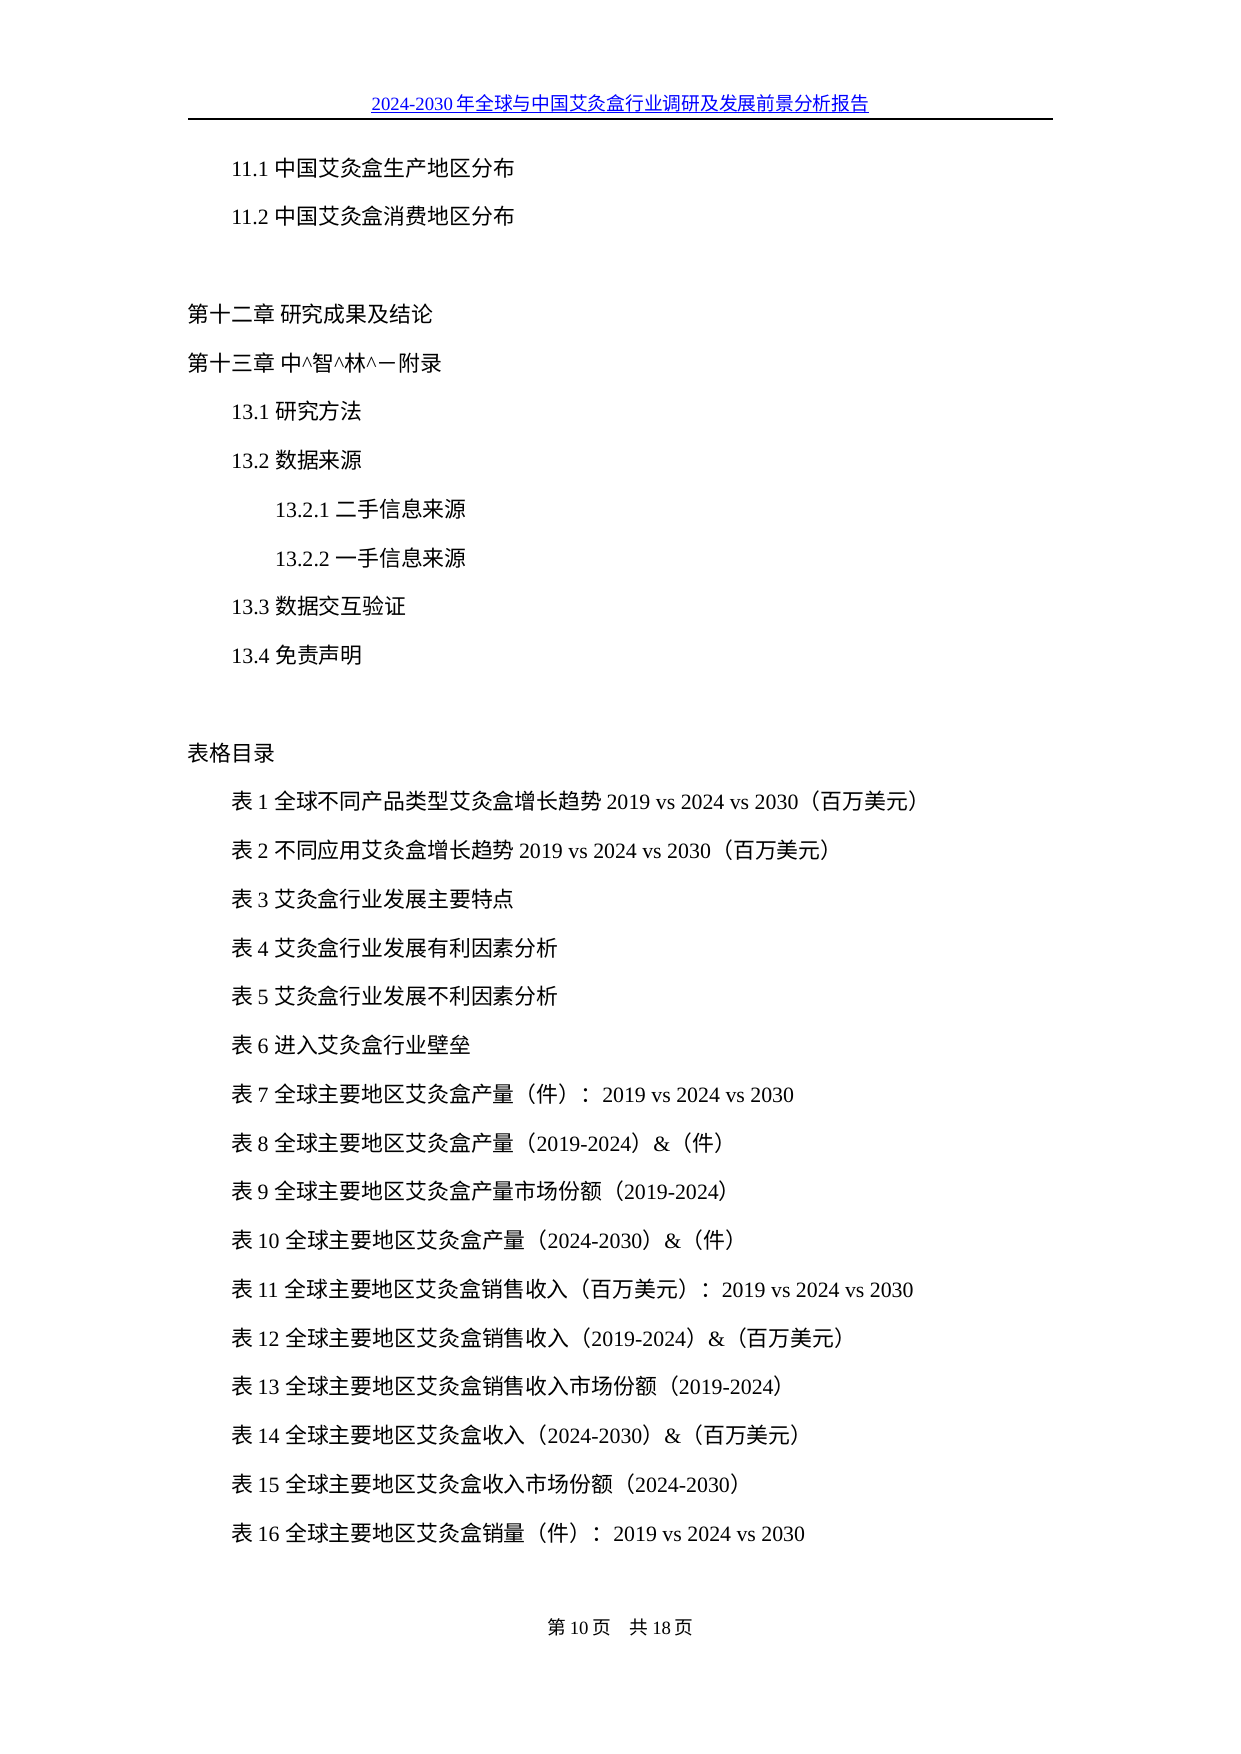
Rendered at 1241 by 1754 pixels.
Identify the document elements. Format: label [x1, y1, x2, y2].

text [187, 150, 1053, 1548]
